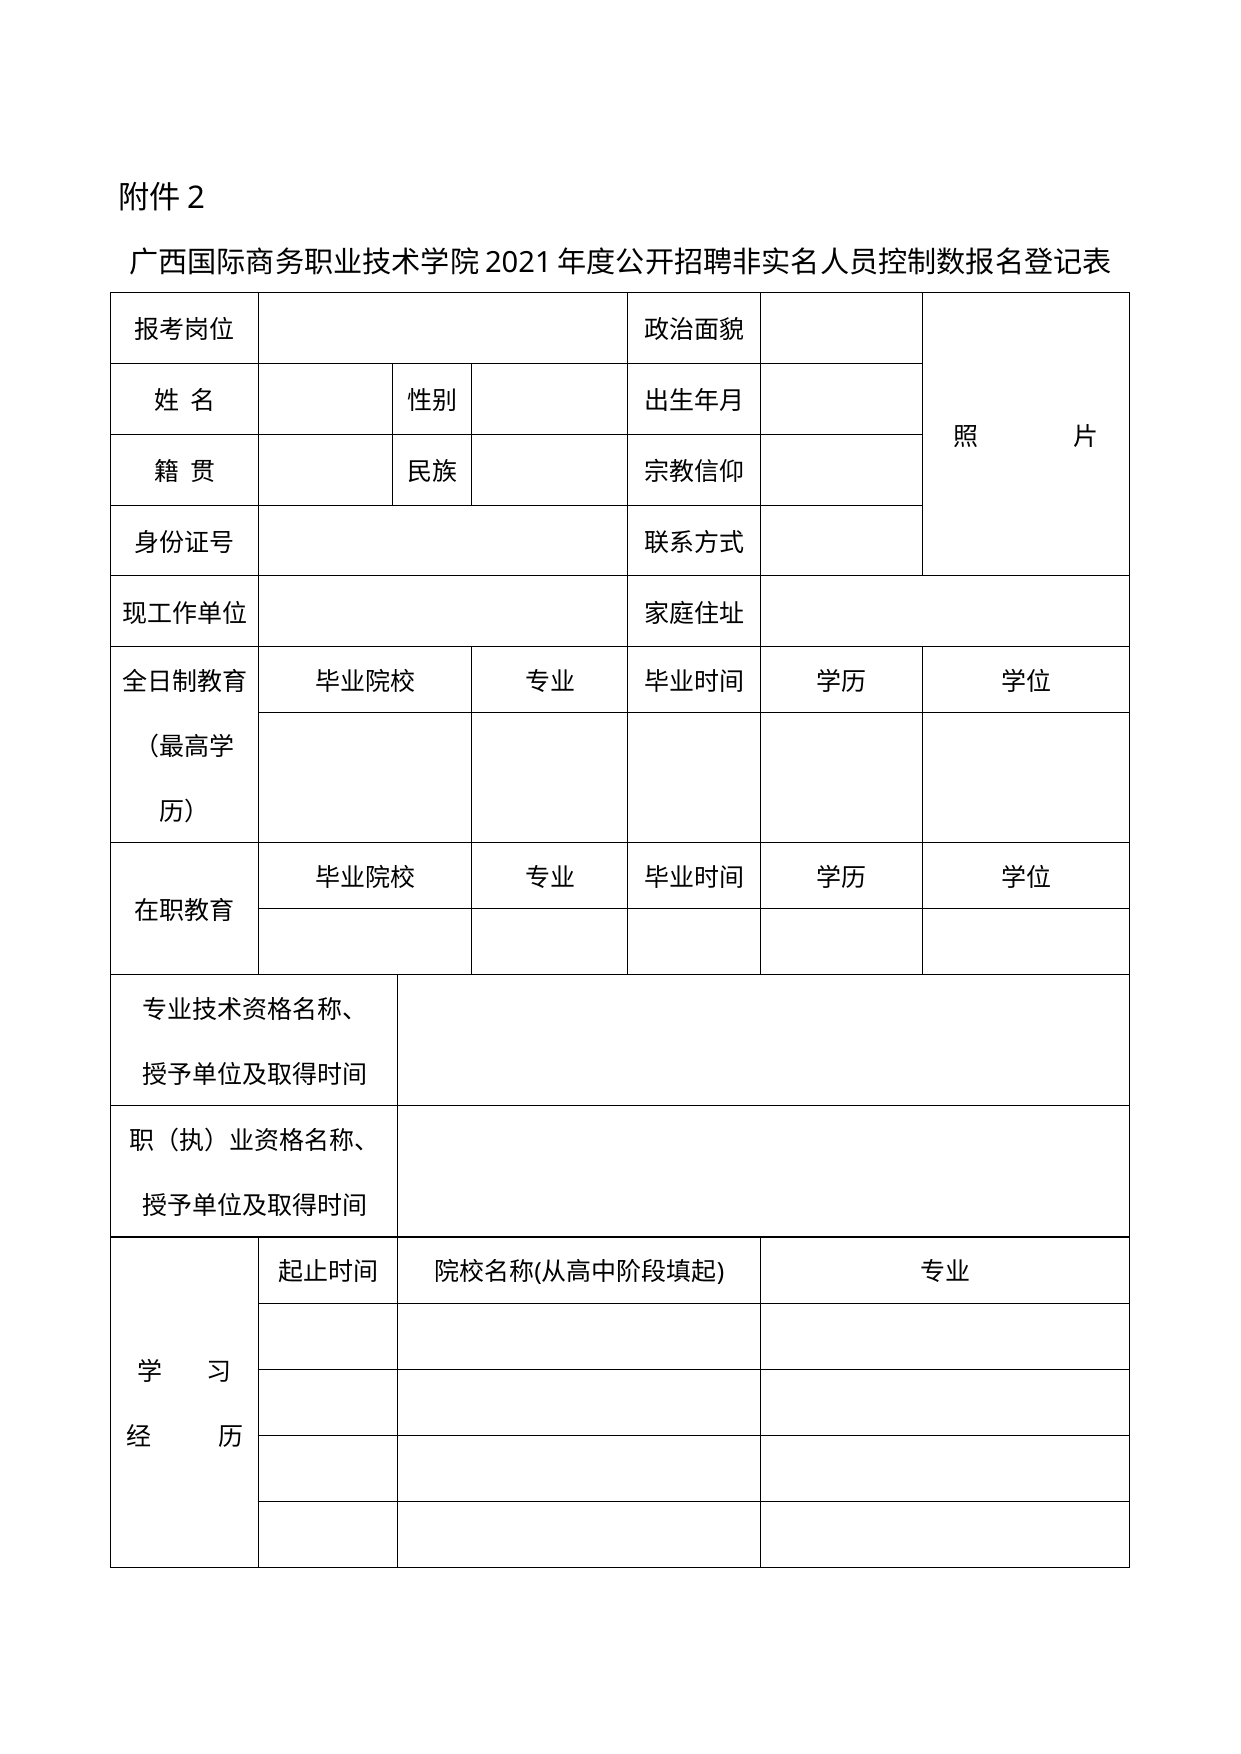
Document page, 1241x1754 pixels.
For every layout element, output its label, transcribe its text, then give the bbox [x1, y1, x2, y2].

table_cell 职（执）业资格名称、 授予单位及取得时间 [111, 1106, 397, 1236]
table_cell [259, 1436, 397, 1501]
table_header [259, 293, 627, 363]
table_cell [472, 909, 627, 974]
table_cell [761, 1502, 1129, 1567]
table_cell 专业技术资格名称、 授予单位及取得时间 [111, 975, 397, 1105]
table_cell 联系方式 [628, 506, 760, 575]
table_cell [761, 909, 922, 974]
table_cell 毕业时间 [628, 843, 760, 908]
table_cell 全日制教育（最高学历） [111, 647, 258, 842]
table_cell 出生年月 [628, 364, 760, 434]
table_cell [259, 713, 471, 842]
table_cell [761, 435, 922, 504]
table_cell [923, 713, 1129, 842]
table_cell 现工作单位 [111, 576, 258, 646]
table_cell 宗教信仰 [628, 435, 760, 504]
table_cell [472, 713, 627, 842]
table_cell [259, 909, 471, 974]
table_cell [398, 1106, 1129, 1236]
table_cell 身份证号 [111, 506, 258, 575]
table_cell [259, 576, 627, 646]
table_cell 学历 [761, 647, 922, 712]
table_cell 学位 [923, 647, 1129, 712]
table_cell 在职教育 [111, 843, 258, 974]
table_cell [259, 1370, 397, 1434]
table_cell 籍 贯 [111, 435, 258, 504]
table_cell [398, 1502, 760, 1567]
table_cell [628, 909, 760, 974]
table_cell 家庭住址 [628, 576, 760, 646]
table_cell [761, 1304, 1129, 1368]
table_cell [259, 1502, 397, 1567]
table_cell [761, 506, 922, 575]
table_cell [761, 364, 922, 434]
table_cell 学位 [923, 843, 1129, 908]
table_cell 院校名称(从高中阶段填起) [398, 1238, 760, 1302]
table_cell [398, 1436, 760, 1501]
table_cell [472, 435, 627, 504]
table_header 报考岗位 [111, 293, 258, 363]
table_cell [761, 576, 1129, 646]
table_cell [259, 435, 392, 504]
table_cell [761, 713, 922, 842]
table_cell 专业 [472, 647, 627, 712]
table_header 照 片 [923, 293, 1129, 575]
table_cell 学历 [761, 843, 922, 908]
table_cell 起止时间 [259, 1238, 397, 1302]
table_cell [923, 909, 1129, 974]
table_cell 毕业院校 [259, 647, 471, 712]
table_cell [259, 1304, 397, 1368]
table_cell 专业 [472, 843, 627, 908]
table_cell [761, 1370, 1129, 1434]
table_cell 毕业院校 [259, 843, 471, 908]
table_cell 民族 [393, 435, 471, 504]
table_cell [259, 506, 627, 575]
table_cell 毕业时间 [628, 647, 760, 712]
table_cell [398, 975, 1129, 1105]
table_header 政治面貌 [628, 293, 760, 363]
table_cell 性别 [393, 364, 471, 434]
table_cell 专业 [761, 1238, 1129, 1302]
table_cell 姓 名 [111, 364, 258, 434]
table_header [761, 293, 922, 363]
text 广西国际商务职业技术学院2021年度公开招聘非实名人员控制数报名登记表 [118, 227, 1122, 292]
table_cell [628, 713, 760, 842]
table_cell 学 习 经 历 [111, 1238, 258, 1567]
table_cell [259, 364, 392, 434]
table_cell [472, 364, 627, 434]
table_cell [398, 1370, 760, 1434]
text 附件2 [118, 162, 1122, 227]
table_cell [398, 1304, 760, 1368]
table_cell [761, 1436, 1129, 1501]
